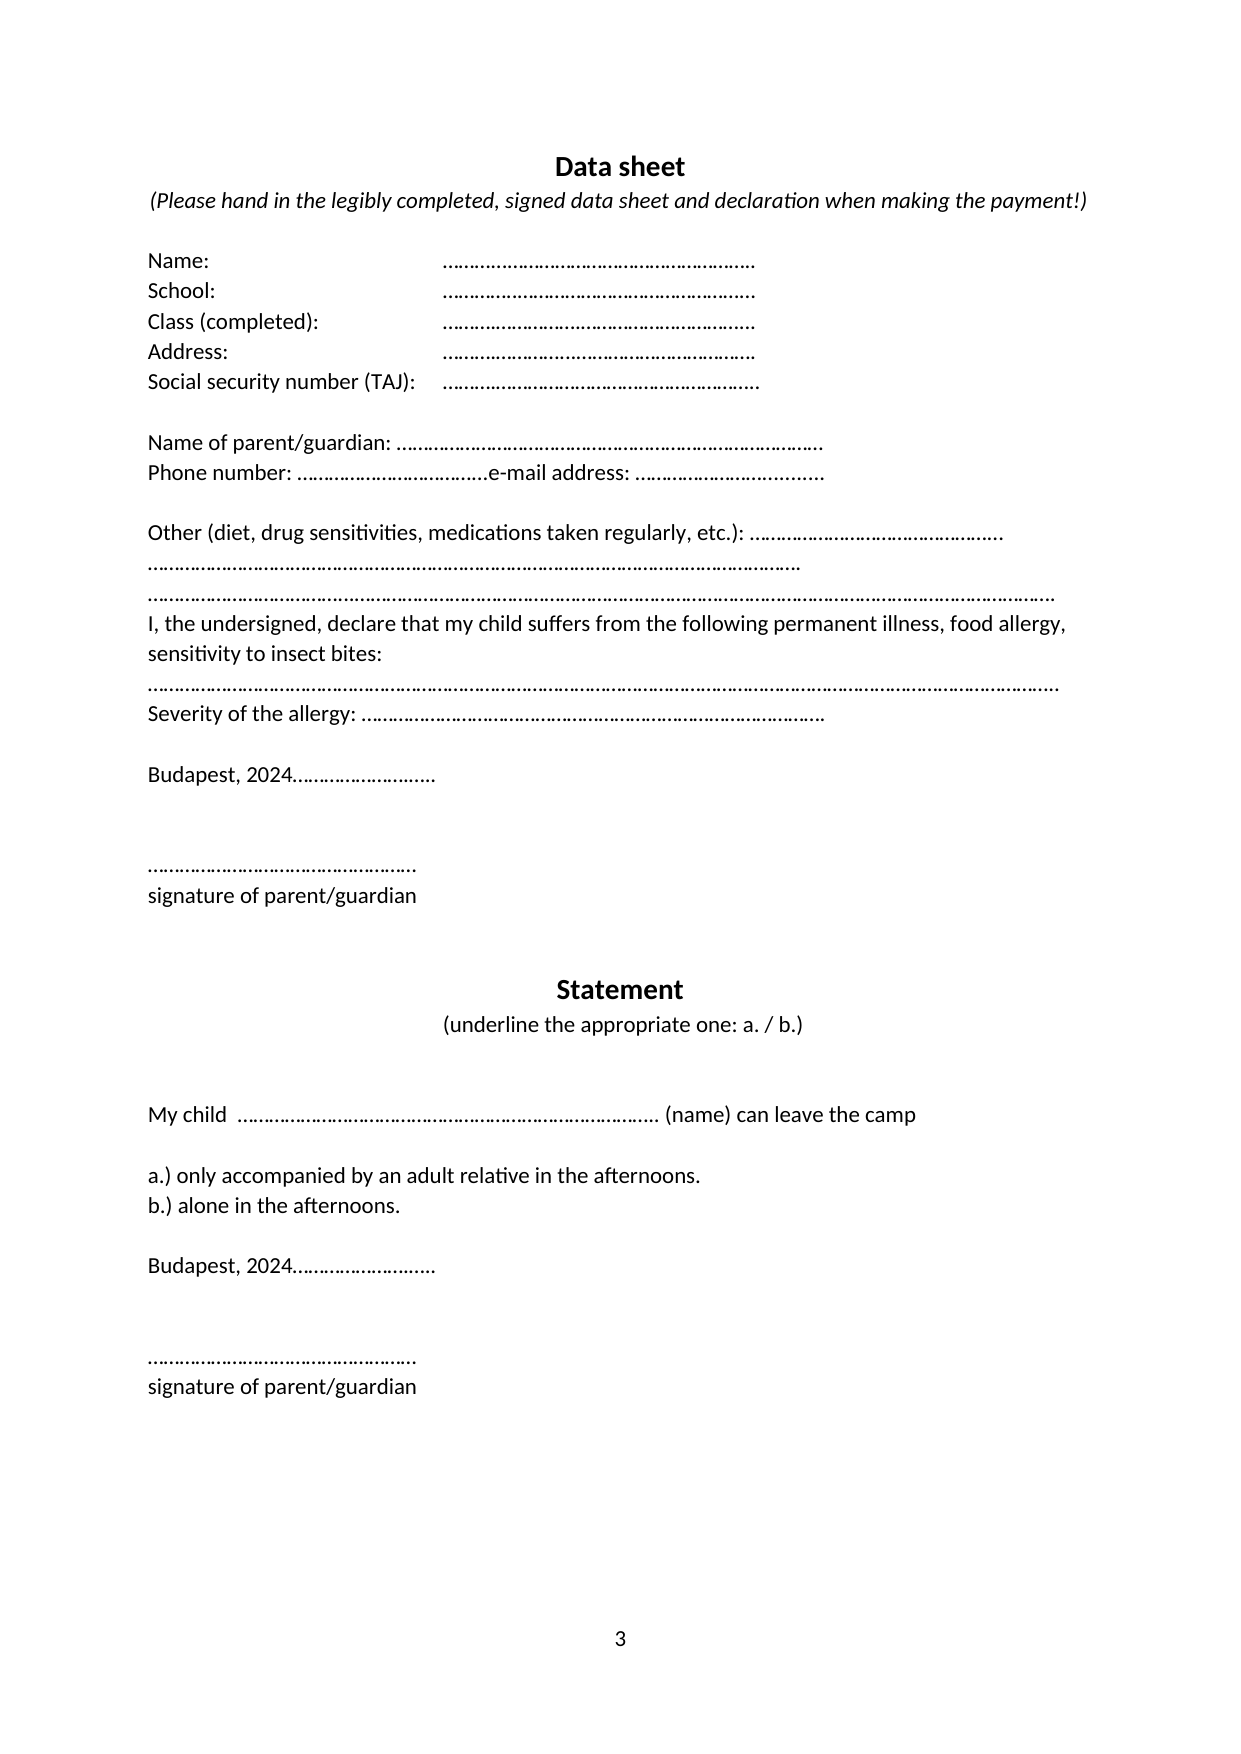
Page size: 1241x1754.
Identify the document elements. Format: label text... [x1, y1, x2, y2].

text Social security number (TAJ): ……….………………………………………….. [148, 367, 1093, 395]
text Name: ………...……………………………………….. [148, 246, 1093, 274]
text Address: ……….…………...……………………………. [148, 337, 1093, 365]
text School: …………..……………………………………... [148, 277, 1093, 305]
text signature of parent/guardian [148, 1372, 1093, 1400]
text My child …………………………………………………………………….. (name) can leave the camp [148, 1101, 1093, 1128]
text …………………………………………… [148, 851, 1093, 879]
text Phone number: ……………………………...e-mail address: ……………………........... [148, 458, 1093, 486]
text Statement [148, 971, 1093, 1007]
text Severity of the allergy: ……………………………………………………………………………. [148, 699, 1093, 728]
text (underline the appropriate one: a. / b.) [148, 1010, 1093, 1038]
text ………………………………...……………………………………………………………………………………………………………………. [148, 579, 1093, 607]
text Name of parent/guardian: ……………………………………………………………………… [148, 428, 1093, 456]
text ……………………………………………………………………………………………………………………………………………………….. [148, 669, 1093, 697]
text a.) only accompanied by an adult relative in the afternoons. [148, 1161, 1093, 1189]
text Budapest, 2024………………….….. [148, 760, 1093, 788]
text I, the undersigned, declare that my child suffers from the following permanent illness, food allergy, sensitivity to insect bites: [148, 609, 1093, 667]
text b.) alone in the afternoons. [148, 1191, 1093, 1219]
text Budapest, 2024………………….….. [148, 1252, 1093, 1279]
text signature of parent/guardian [148, 881, 1093, 909]
text (Please hand in the legibly completed, signed data sheet and declaration when making the payment!) [148, 186, 1093, 214]
text …………………………………………… [148, 1342, 1093, 1370]
text Class (completed): ……….…………….…………………………... [148, 307, 1093, 335]
text Data sheet [148, 148, 1093, 183]
text Other (diet, drug sensitivities, medications taken regularly, etc.): ………………………………………...……………………………………………………………………………………………………………. [148, 518, 1093, 577]
